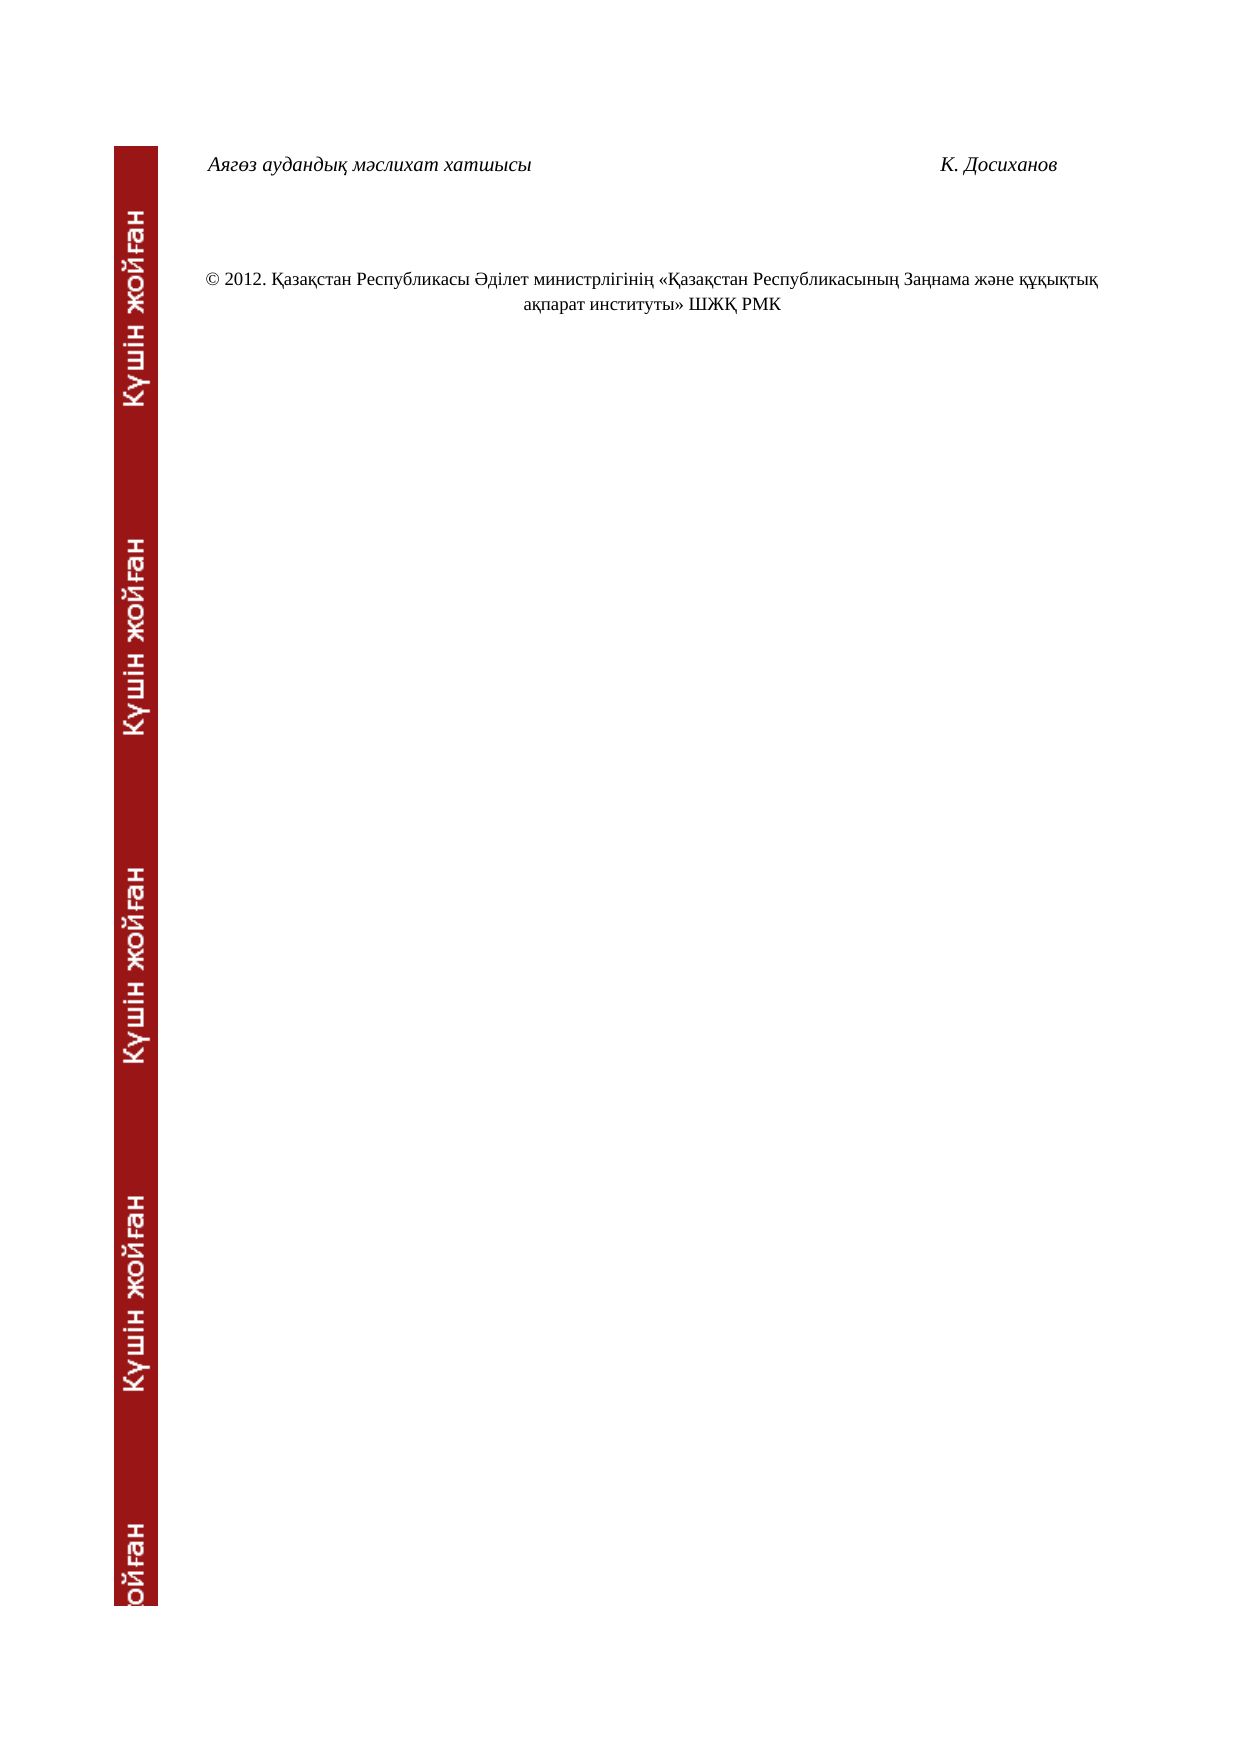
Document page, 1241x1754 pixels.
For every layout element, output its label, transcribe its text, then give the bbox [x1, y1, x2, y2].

table_header Аягөз аудандық мәслихат хатшысы [101, 150, 939, 181]
picture [114, 314, 158, 1606]
picture [114, 181, 158, 268]
table_header К. Досиханов [939, 150, 1240, 181]
text © 2012. Қазақстан Республикасы Әділет министрлігінің «Қазақстан Республикасының Заңнама және құқықтық ақпарат институты» ШЖҚ РМК [112, 268, 1128, 314]
picture [114, 146, 158, 150]
